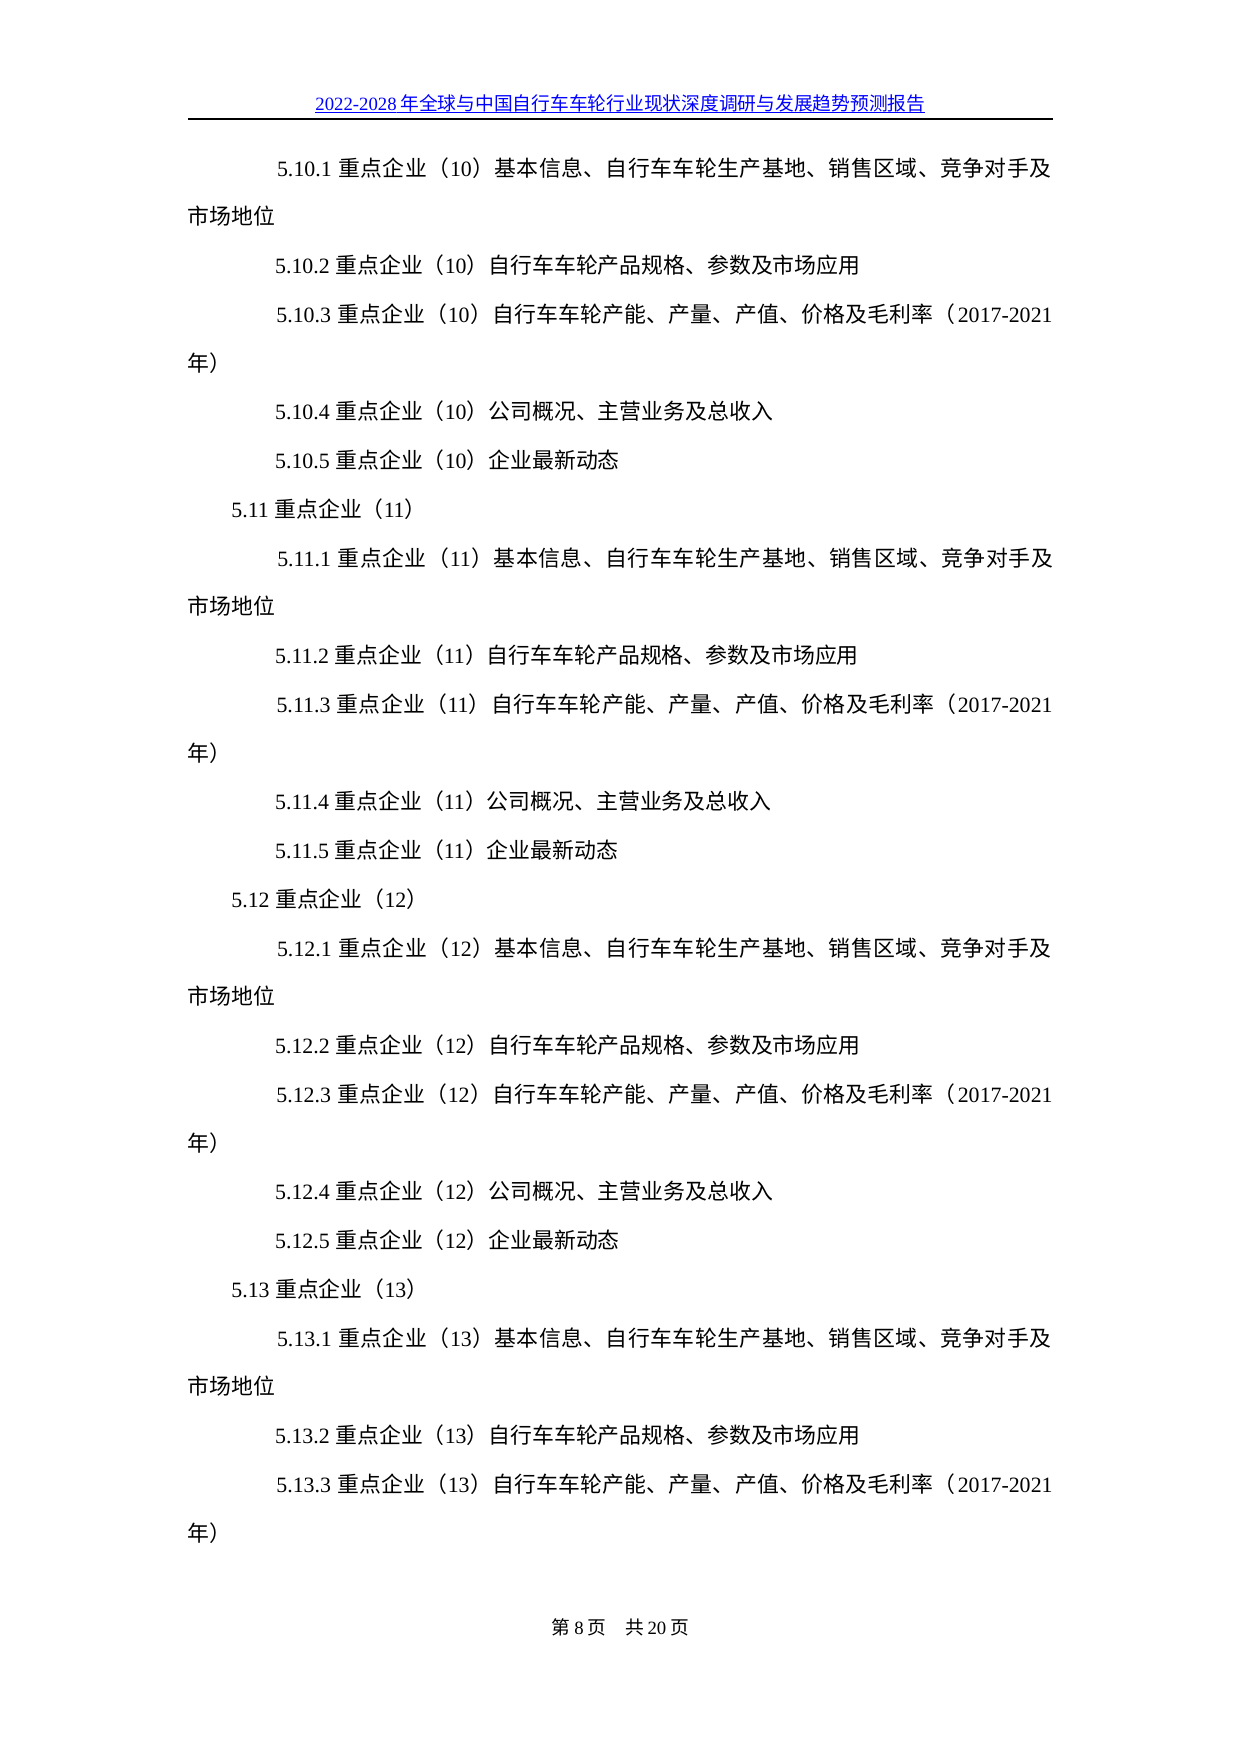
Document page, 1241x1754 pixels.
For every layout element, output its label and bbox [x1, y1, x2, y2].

text [187, 150, 1053, 1548]
